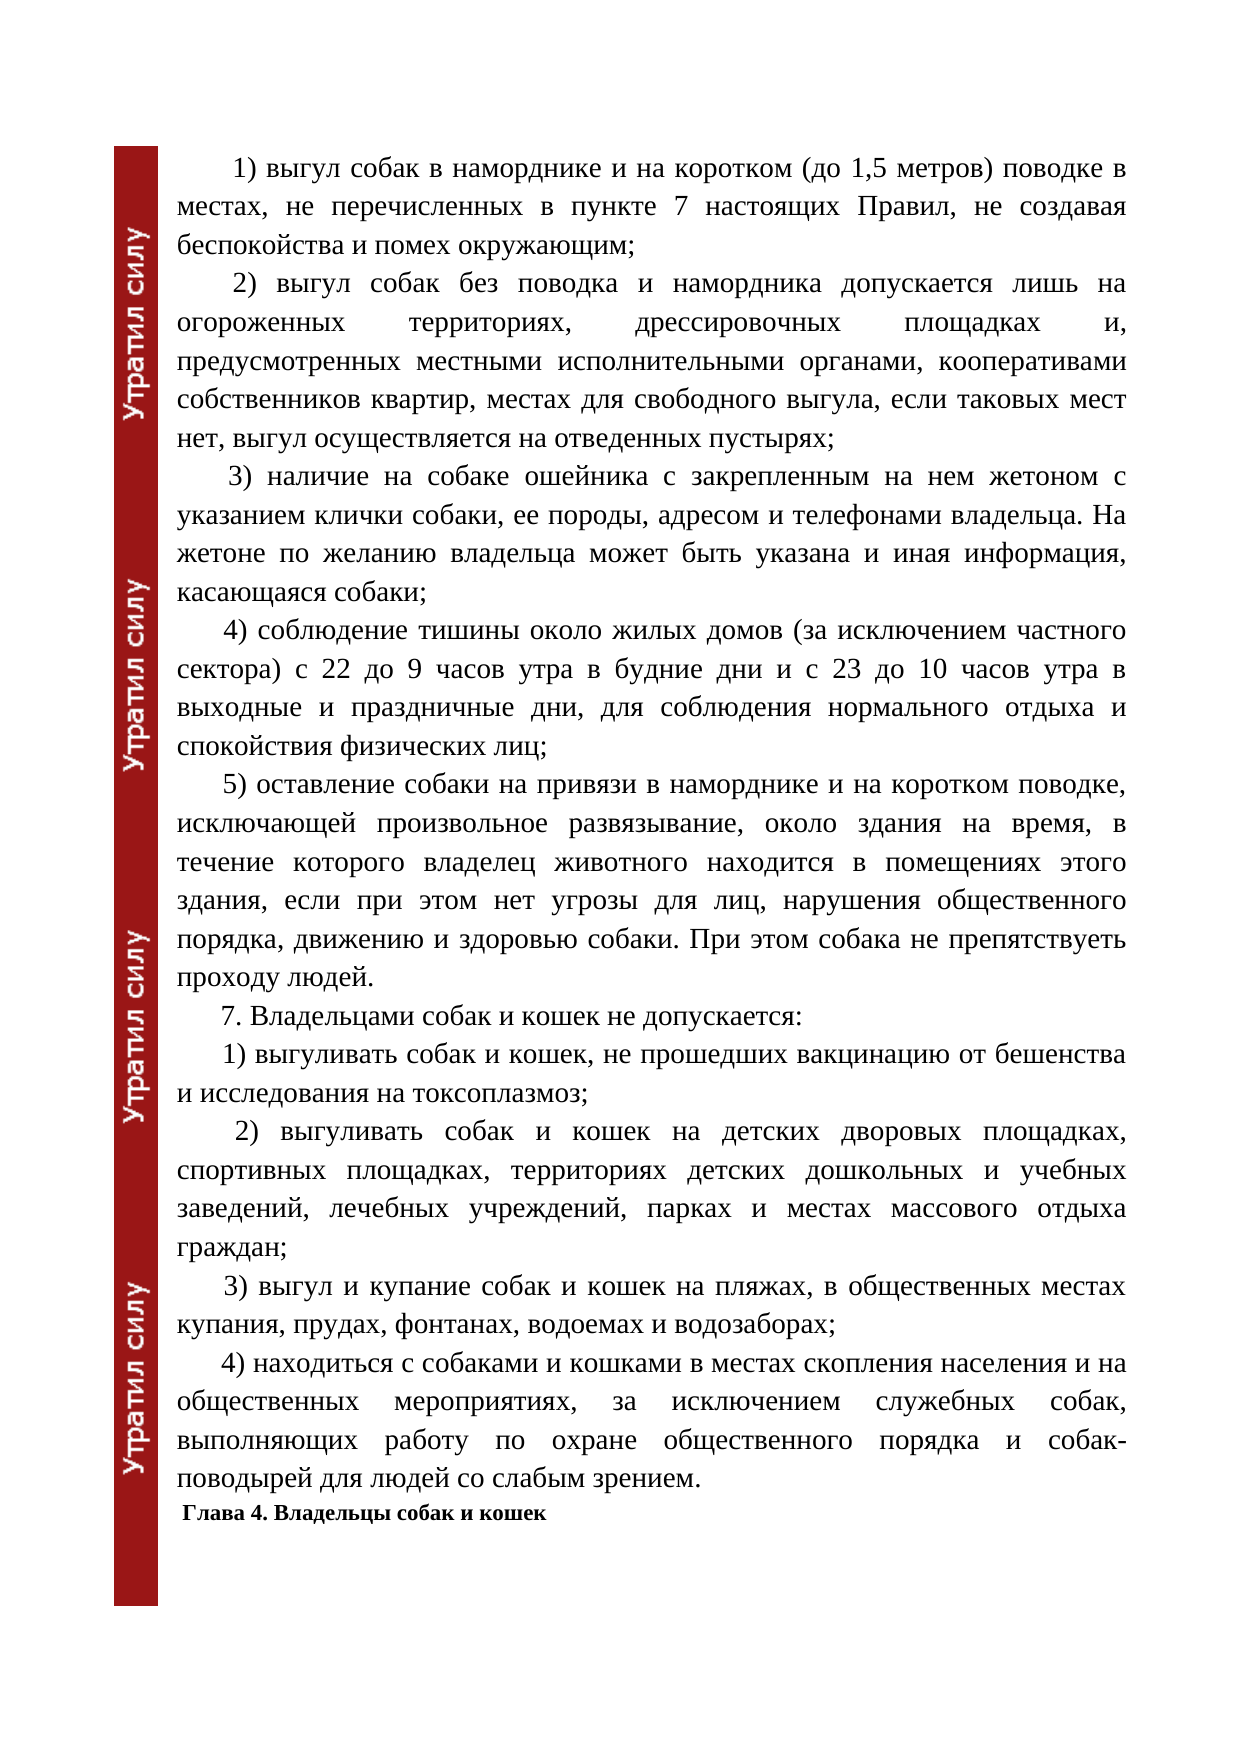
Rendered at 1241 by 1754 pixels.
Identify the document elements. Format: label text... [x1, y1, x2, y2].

picture [114, 453, 158, 458]
text 4) соблюдение тишины около жилых домов (за исключением частного сектора) с 22 до 9 часов утра в будние дни и с 23 до 10 часов утра в выходные и праздничные дни, для соблюдения нормального отдыха и спокойствия физических лиц; [112, 612, 1128, 762]
picture [114, 146, 158, 150]
picture [114, 1494, 158, 1499]
picture [114, 1525, 158, 1606]
picture [114, 1108, 158, 1113]
text 5) оставление собаки на привязи в наморднике и на коротком поводке, исключающей произвольное развязывание, около здания на время, в течение которого владелец животного находится в помещениях этого здания, если при этом нет угрозы для лиц, нарушения общественного порядка, движению и здоровью собаки. При этом собака не препятствуеть проходу людей. [112, 767, 1128, 993]
text 1) выгуливать собак и кошек, не прошедших вакцинацию от бешенства и исследования на токсоплазмоз; [112, 1036, 1128, 1108]
text 7. Владельцами собак и кошек не допускается: [112, 998, 1128, 1031]
picture [114, 1031, 158, 1036]
text 3) наличие на собаке ошейника с закрепленным на нем жетоном с указанием клички собаки, ее породы, адресом и телефонами владельца. На жетоне по желанию владельца может быть указана и иная информация, касающаяся собаки; [112, 458, 1128, 607]
text Глава 4. Владельцы собак и кошек [112, 1499, 1128, 1525]
text 2) выгул собак без поводка и намордника допускается лишь на огороженных территориях, дрессировочных площадках и, предусмотренных местными исполнительными органами, кооперативами собственников квартир, местах для свободного выгула, если таковых мест нет, выгул осуществляется на отведенных пустырях; [112, 266, 1128, 453]
picture [114, 1340, 158, 1345]
text 2) выгуливать собак и кошек на детских дворовых площадках, спортивных площадках, территориях детских дошкольных и учебных заведений, лечебных учреждений, парках и местах массового отдыха граждан; [112, 1113, 1128, 1263]
picture [114, 1263, 158, 1268]
picture [114, 993, 158, 998]
picture [114, 607, 158, 612]
text 3) выгул и купание собак и кошек на пляжах, в общественных местах купания, прудах, фонтанах, водоемах и водозаборах; [112, 1268, 1128, 1340]
text 1) выгул собак в наморднике и на коротком (до 1,5 метров) поводке в местах, не перечисленных в пункте 7 настоящих Правил, не создавая беспокойства и помех окружающим; [112, 150, 1128, 261]
text 4) находиться с собаками и кошками в местах скопления населения и на общественных мероприятиях, за исключением служебных собак, выполняющих работу по охране общественного порядка и собак-поводырей для людей со слабым зрением. [112, 1345, 1128, 1494]
picture [114, 261, 158, 266]
picture [114, 762, 158, 767]
